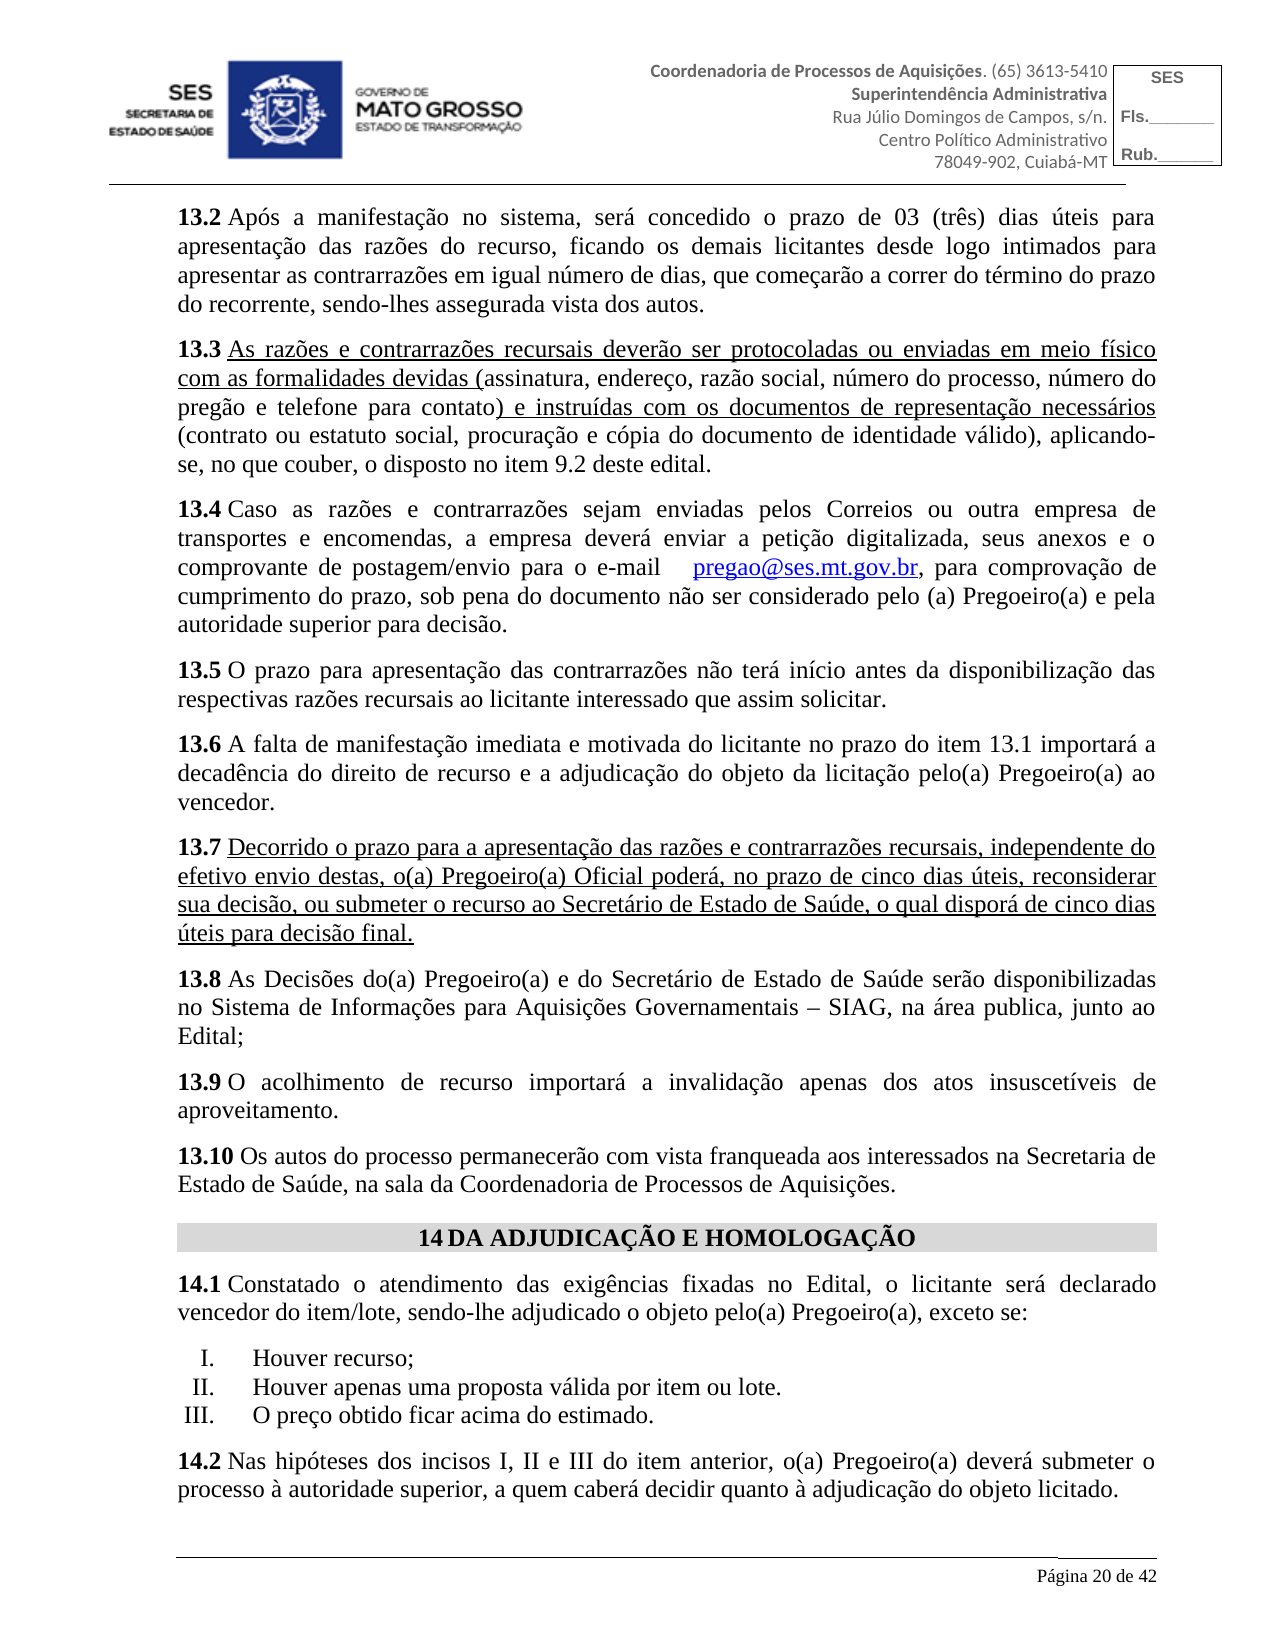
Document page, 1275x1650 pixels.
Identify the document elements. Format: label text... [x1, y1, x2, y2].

text DA ADJUDICAÇÃO E HOMOLOGAÇÃO [177, 1223, 1157, 1252]
text Decorrido o prazo para a apresentação das razões e contrarrazões recursais, independente do efetivo envio destas, o(a) Pregoeiro(a) Oficial poderá, no prazo de cinco dias úteis, reconsiderar sua decisão, ou submeter o recurso ao Secretário de Estado de Saúde, o qual disporá de cinco dias úteis para decisão final. [177, 887, 1157, 947]
text Os autos do processo permanecerão com vista franqueada aos interessados na Secretaria de Estado de Saúde, na sala da Coordenadoria de Processos de Aquisições. [177, 1141, 1157, 1198]
text O acolhimento de recurso importará a invalidação apenas dos atos insuscetíveis de aproveitamento. [177, 1067, 1157, 1124]
text O prazo para apresentação das contrarrazões não terá início antes da disponibilização das respectivas razões recursais ao licitante interessado que assim solicitar. [177, 655, 1157, 712]
text A falta de manifestação imediata e motivada do licitante no prazo do item 13.1 importará a decadência do direito de recurso e a adjudicação do objeto da licitação pelo(a) Pregoeiro(a) ao vencedor. [177, 729, 1157, 815]
text Nas hipóteses dos incisos I, II e III do item anterior, o(a) Pregoeiro(a) deverá submeter o processo à autoridade superior, a quem caberá decidir quanto à adjudicação do objeto licitado. [177, 1446, 1157, 1503]
text Constatado o atendimento das exigências fixadas no Edital, o licitante será declarado vencedor do item/lote, sendo-lhe adjudicado o objeto pelo(a) Pregoeiro(a), exceto se: [177, 1269, 1157, 1326]
text Decorrido o prazo para a apresentação das razões e contrarrazões recursais, independente do efetivo envio destas, o(a) Pregoeiro(a) Oficial poderá, no prazo de cinco dias úteis, reconsiderar sua decisão, ou submeter o recurso ao Secretário de Estado de Saúde, o qual disporá de cinco dias úteis para decisão final. [177, 832, 1157, 886]
text Caso as razões e contrarrazões sejam enviadas pelos Correios ou outra empresa de transportes e encomendas, a empresa deverá enviar a petição digitalizada, seus anexos e o comprovante de postagem/envio para o e-mail pregao@ses.mt.gov.br, para comprovação de cumprimento do prazo, sob pena do documento não ser considerado pelo (a) Pregoeiro(a) e pela autoridade superior para decisão. [177, 494, 1157, 638]
list Houver recurso; [215, 1343, 1157, 1372]
picture [90, 51, 541, 171]
list O preço obtido ficar acima do estimado. [215, 1400, 1157, 1429]
text Após a manifestação no sistema, será concedido o prazo de 03 (três) dias úteis para apresentação das razões do recurso, ficando os demais licitantes desde logo intimados para apresentar as contrarrazões em igual número de dias, que começarão a correr do término do prazo do recorrente, sendo-lhes assegurada vista dos autos. [177, 202, 1157, 317]
text As razões e contrarrazões recursais deverão ser protocoladas ou enviadas em meio físico com as formalidades devidas (assinatura, endereço, razão social, número do processo, número do pregão e telefone para contato) e instruídas com os documentos de representação necessários (contrato ou estatuto social, procuração e cópia do documento de identidade válido), aplicando-se, no que couber, o disposto no item 9.2 deste edital. [177, 334, 1157, 478]
text As Decisões do(a) Pregoeiro(a) e do Secretário de Estado de Saúde serão disponibilizadas no Sistema de Informações para Aquisições Governamentais – SIAG, na área publica, junto ao Edital; [177, 964, 1157, 1050]
list Houver apenas uma proposta válida por item ou lote. [215, 1372, 1157, 1400]
